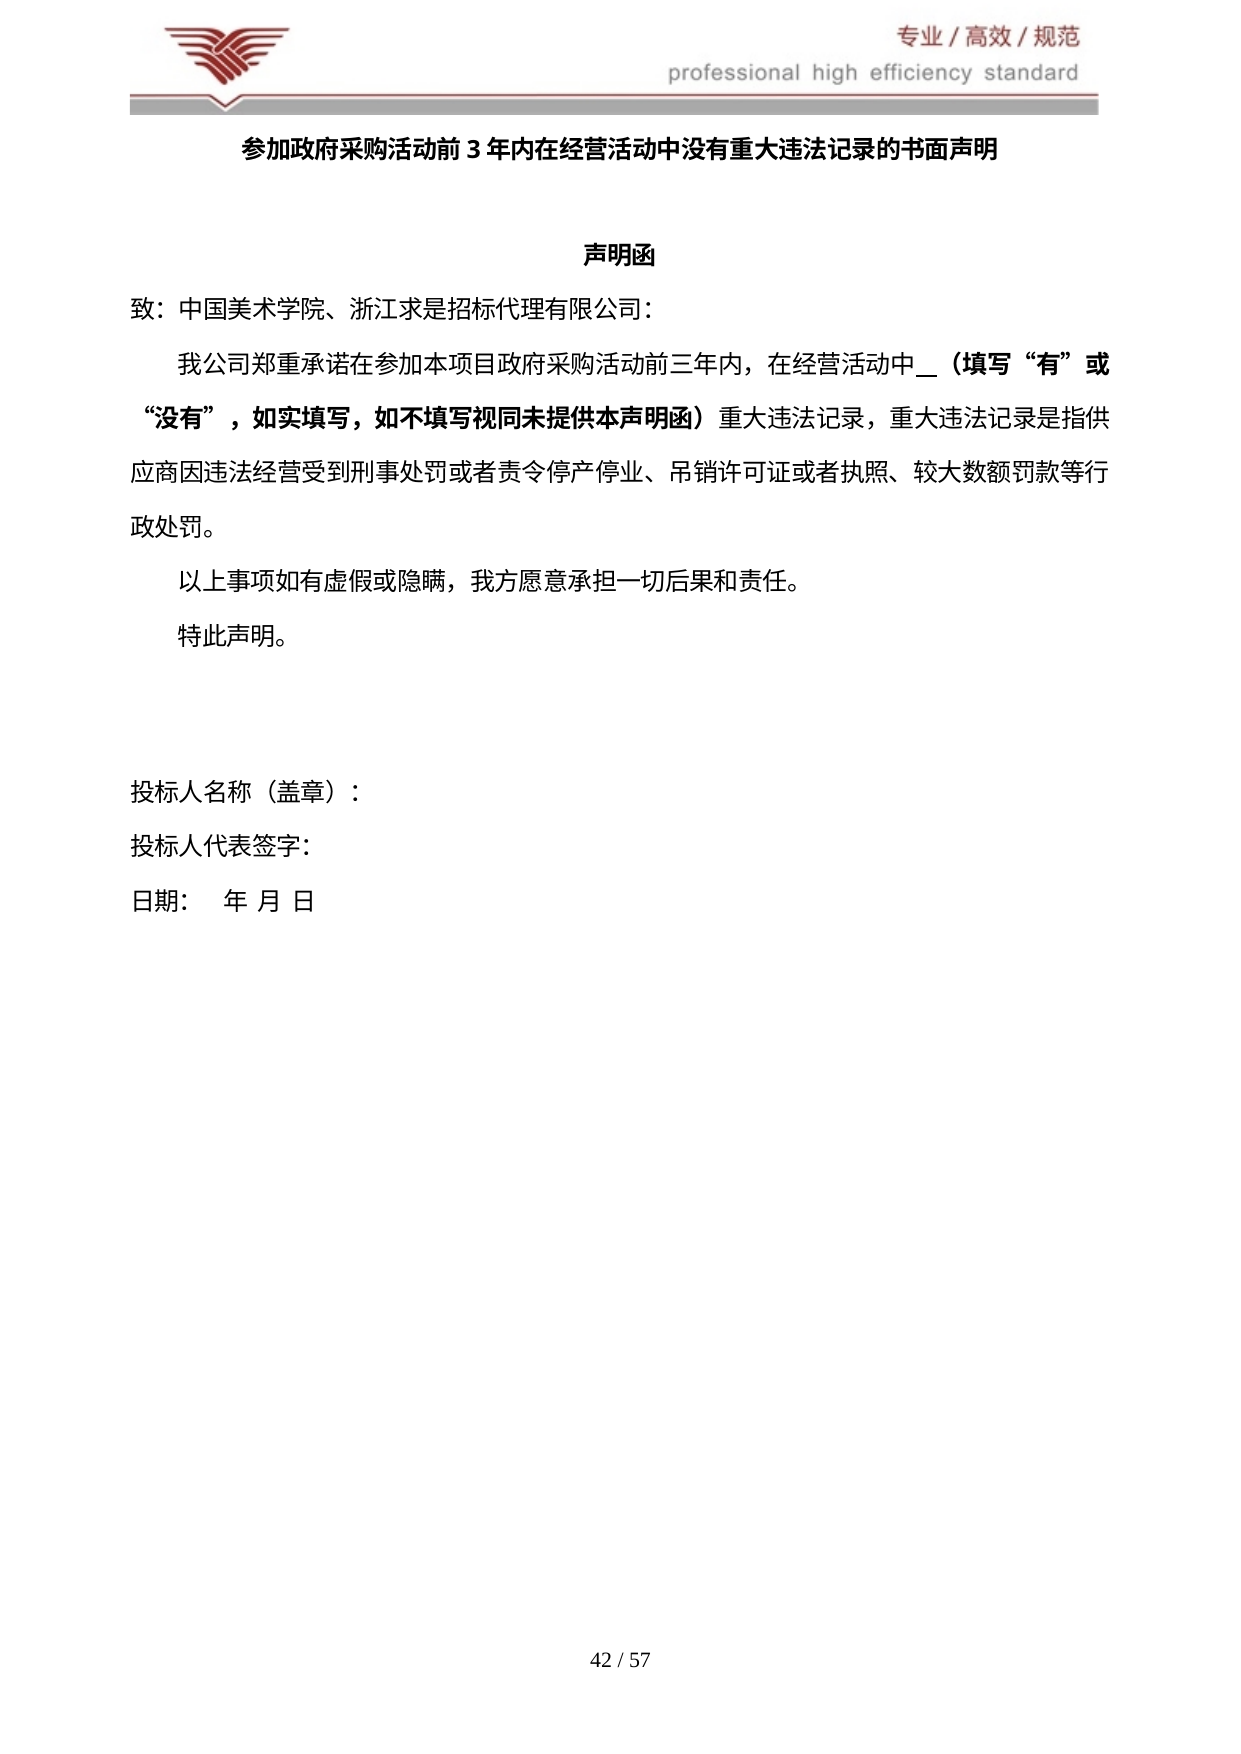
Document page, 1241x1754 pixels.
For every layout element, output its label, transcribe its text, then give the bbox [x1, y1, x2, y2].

text 投标人代表签字： [130, 827, 1110, 863]
text 参加政府采购活动前3年内在经营活动中没有重大违法记录的书面声明 [130, 130, 1110, 166]
text 致：中国美术学院、浙江求是招标代理有限公司： [130, 290, 1110, 326]
list 声明函 [130, 235, 1110, 272]
text 投标人名称（盖章）： [130, 772, 1110, 809]
text 以上事项如有虚假或隐瞒，我方愿意承担一切后果和责任。 [130, 562, 1110, 598]
text 我公司郑重承诺在参加本项目政府采购活动前三年内，在经营活动中 （填写“有”或“没有”，如实填写，如不填写视同未提供本声明函）重大违法记录，重大违法记录是指供应商因违法经营受到刑事处罚或者责令停产停业、吊销许可证或者执照、较大数额罚款等行政处罚。 [130, 344, 1110, 543]
text 特此声明。 [130, 616, 1110, 652]
picture [129, 3, 1099, 115]
text 日期： 年 月 日 [130, 881, 1110, 917]
